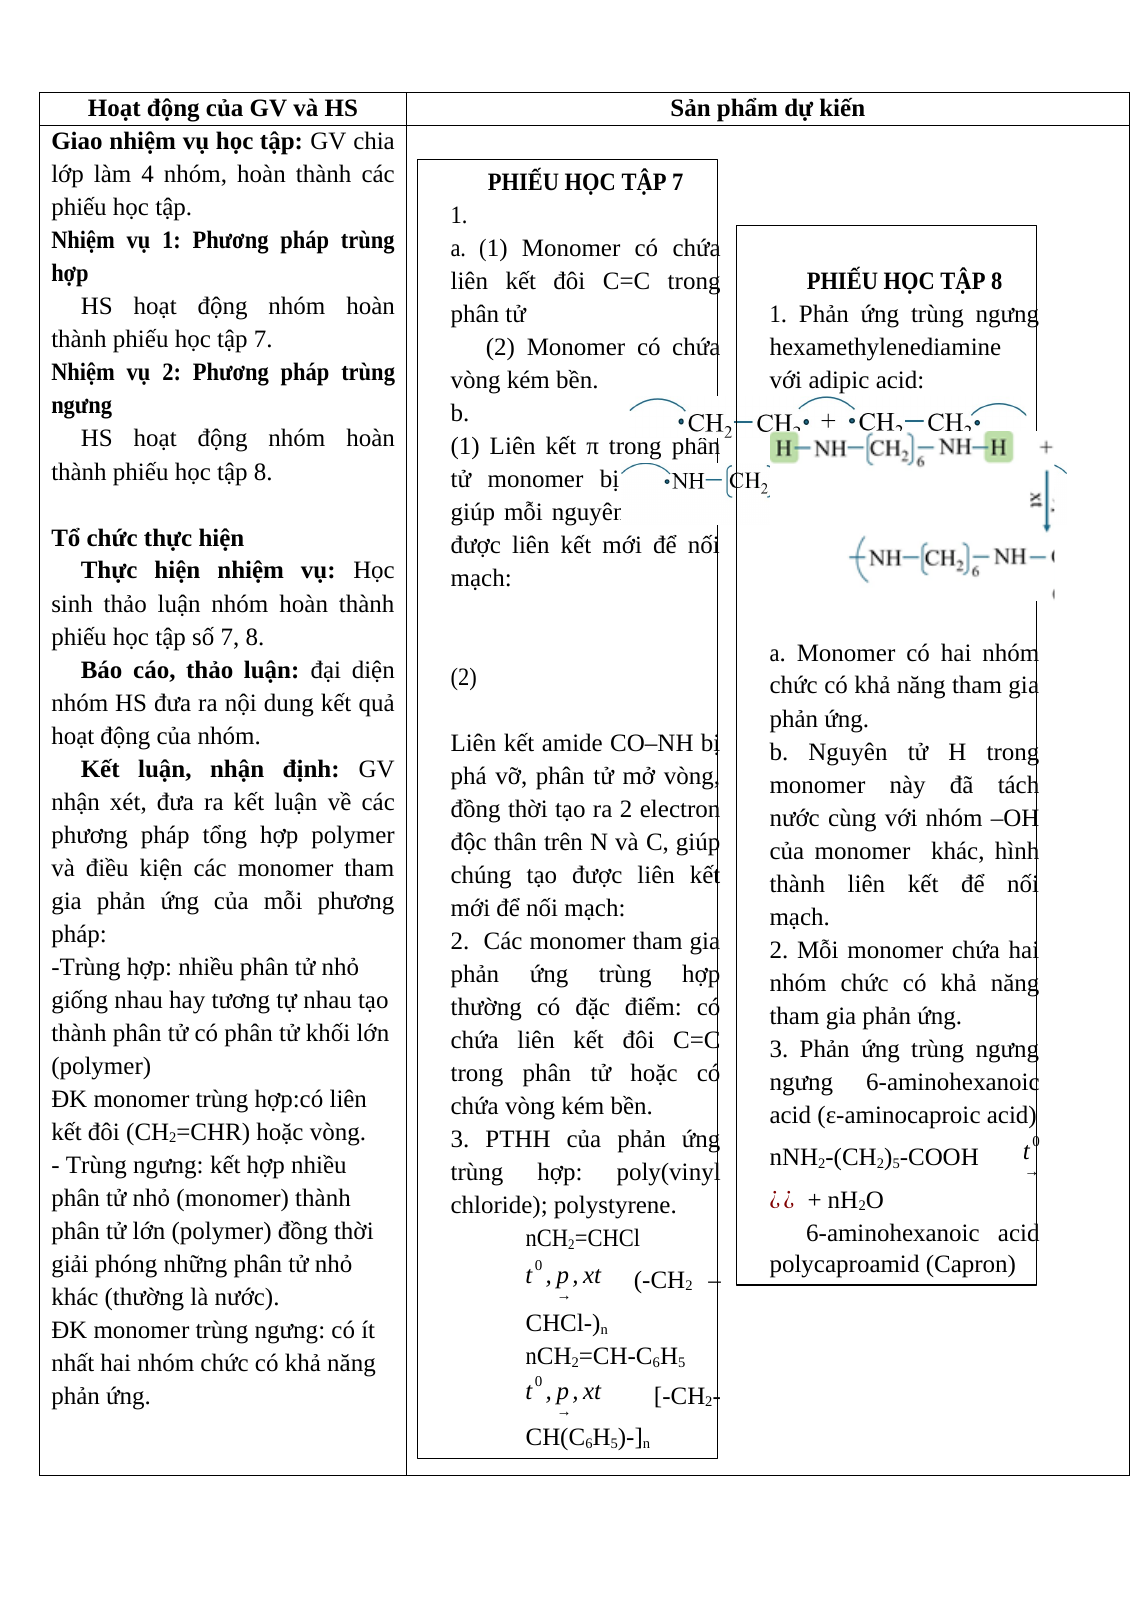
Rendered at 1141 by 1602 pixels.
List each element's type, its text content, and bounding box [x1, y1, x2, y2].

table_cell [40, 126, 406, 1475]
picture [1055, 463, 1067, 525]
table_cell [407, 126, 1129, 1475]
picture [629, 396, 736, 438]
table_cell Sản phẩm dự kiến [407, 93, 1129, 125]
picture [737, 396, 1027, 438]
picture [737, 463, 770, 525]
table_cell Hoạt động của GV và HS [40, 93, 406, 125]
picture [621, 463, 736, 525]
